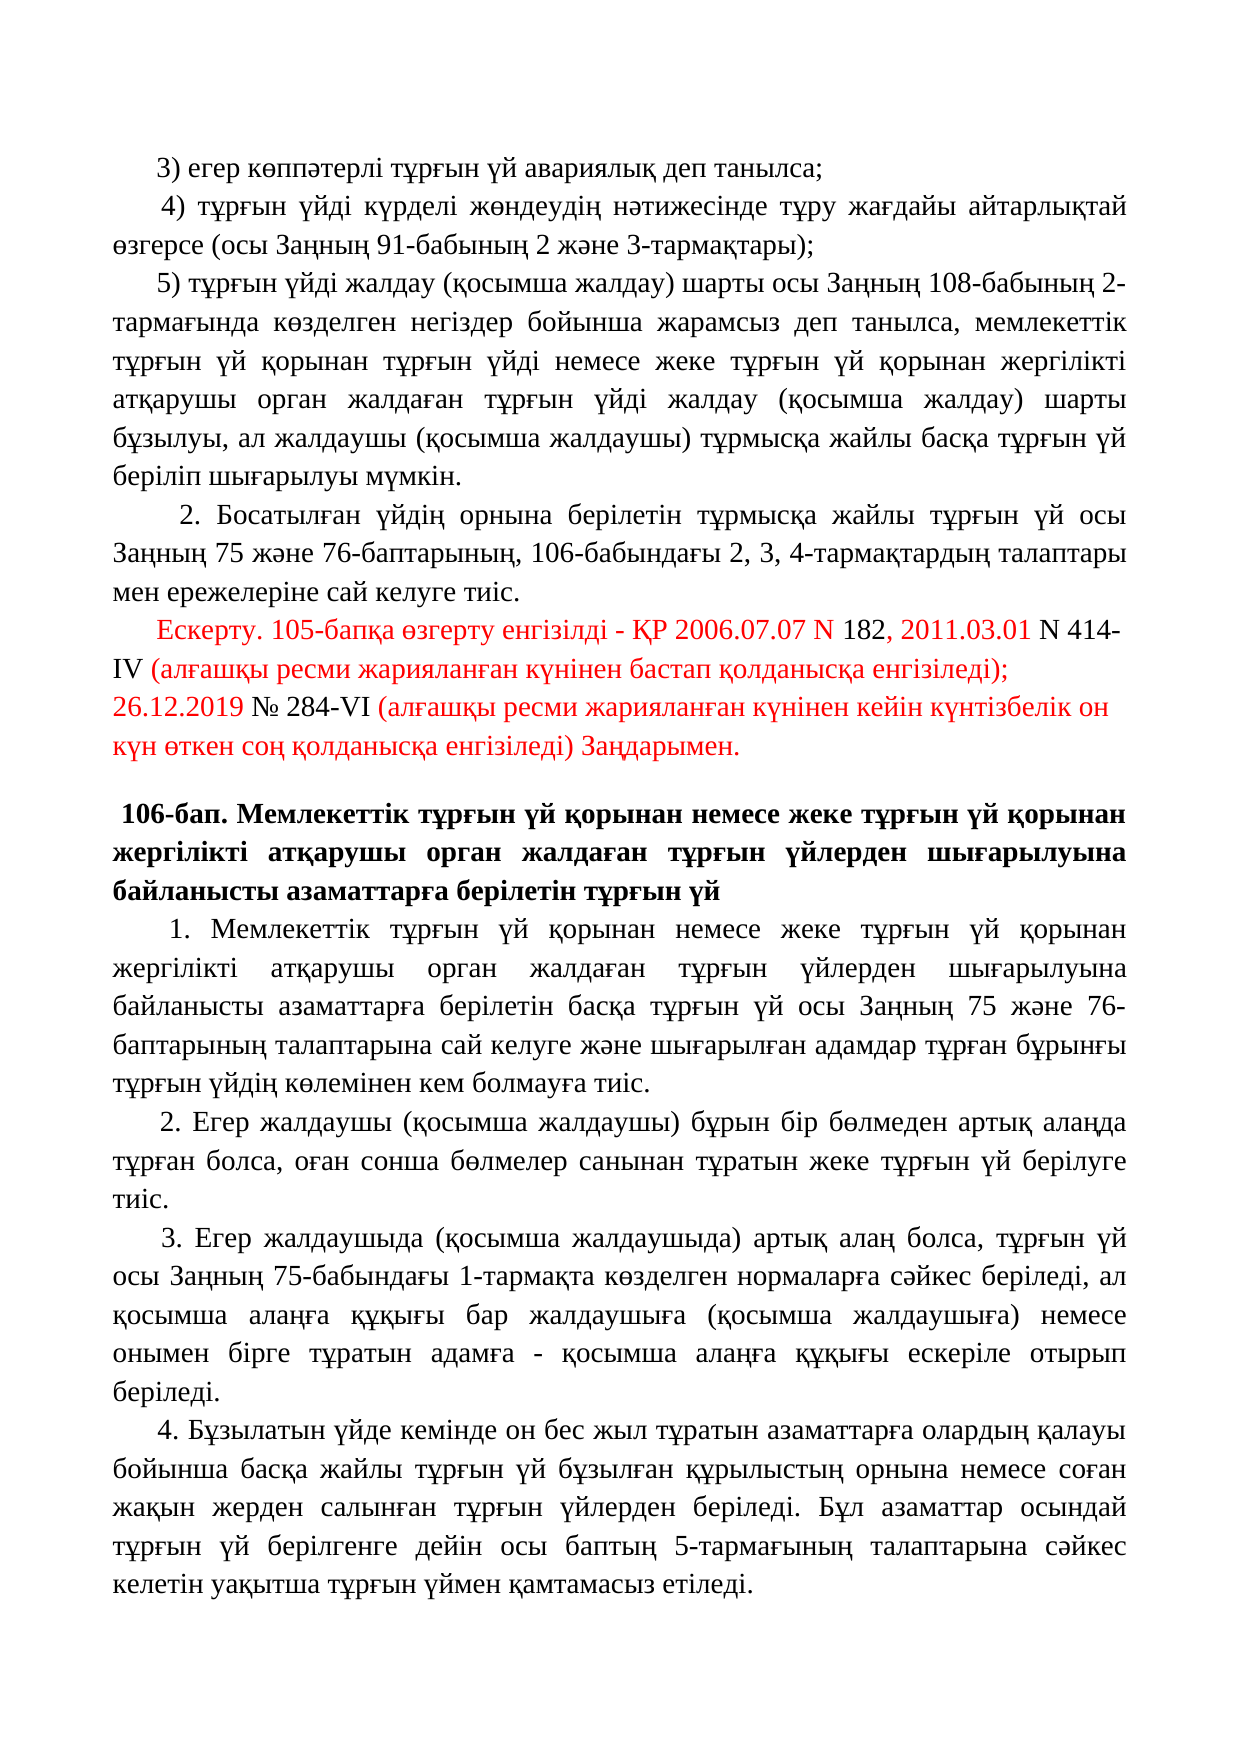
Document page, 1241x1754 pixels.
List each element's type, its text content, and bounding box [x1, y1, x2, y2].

text 1. Мемлекеттiк тұрғын үй қорынан немесе жеке тұрғын үй қорынан жергiлiктi атқарушы орган жалдаған тұрғын үйлерден шығарылуына байланысты азаматтарға берiлетiн басқа тұрғын үй осы Заңның 75 және 76-баптарының талаптарына сай келуге және шығарылған адамдар тұрған бұрынғы тұрғын үйдiң көлемiнен кем болмауға тиiс. [112, 911, 1128, 1099]
text 106-бап. Мемлекеттiк тұрғын үй қорынан немесе жеке тұрғын үй қорынан жергiлiктi атқарушы орган жалдаған тұрғын үйлерден шығарылуына байланысты азаматтарға берiлетiн тұрғын үй [112, 796, 1128, 906]
text 2. Егер жалдаушы (қосымша жалдаушы) бұрын бiр бөлмеден артық алаңда тұрған болса, оған сонша бөлмелер санынан тұратын жеке тұрғын үй берiлуге тиiс. [112, 1104, 1128, 1215]
text 2. Босатылған үйдiң орнына берiлетiн тұрмысқа жайлы тұрғын үй осы Заңның 75 және 76-баптарының, 106-бабындағы 2, 3, 4-тармақтардың талаптары мен ережелерiне сай келуге тиiс. [112, 497, 1128, 607]
text 4. Бұзылатын үйде кемiнде он бес жыл тұратын азаматтарға олардың қалауы бойынша басқа жайлы тұрғын үй бұзылған құрылыстың орнына немесе соған жақын жерден салынған тұрғын үйлерден берiледi. Бұл азаматтар осындай тұрғын үй берiлгенге дейiн осы баптың 5-тармағының талаптарына сәйкес келетiн уақытша тұрғын үймен қамтамасыз етiледi. [112, 1412, 1128, 1600]
text 3) егер көппәтерлі тұрғын үй авариялық деп танылса; [112, 150, 1128, 183]
text 5) тұрғын үйдi жалдау (қосымша жалдау) шарты осы Заңның 108-бабының 2-тармағында көзделген негiздер бойынша жарамсыз деп танылса, мемлекеттiк тұрғын үй қорынан тұрғын үйдi немесе жеке тұрғын үй қорынан жергiлiктi атқарушы орган жалдаған тұрғын үйді жалдау (қосымша жалдау) шарты бұзылуы, ал жалдаушы (қосымша жалдаушы) тұрмысқа жайлы басқа тұрғын үй берiлiп шығарылуы мүмкiн. [112, 266, 1128, 492]
text 4) тұрғын үйдi күрделi жөндеудiң нәтижесiнде тұру жағдайы айтарлықтай өзгерсе (осы Заңның 91-бабының 2 және 3-тармақтары); [112, 188, 1128, 261]
text 3. Егер жалдаушыда (қосымша жалдаушыда) артық алаң болса, тұрғын үй осы Заңның 75-бабындағы 1-тармақта көзделген нормаларға сәйкес берiледi, ал қосымша алаңға құқығы бар жалдаушыға (қосымша жалдаушыға) немесе онымен бiрге тұратын адамға - қосымша алаңға құқығы ескерiле отырып берiледi. [112, 1220, 1128, 1407]
text Ескерту. 105-бапқа өзгерту енгізілді - ҚР 2006.07.07 N 182, 2011.03.01 N 414-IV (алғашқы ресми жарияланған күнінен бастап қолданысқа енгізіледі); 26.12.2019 № 284-VІ (алғашқы ресми жарияланған күнінен кейін күнтізбелік он күн өткен соң қолданысқа енгізіледі) Заңдарымен. [112, 612, 1128, 792]
